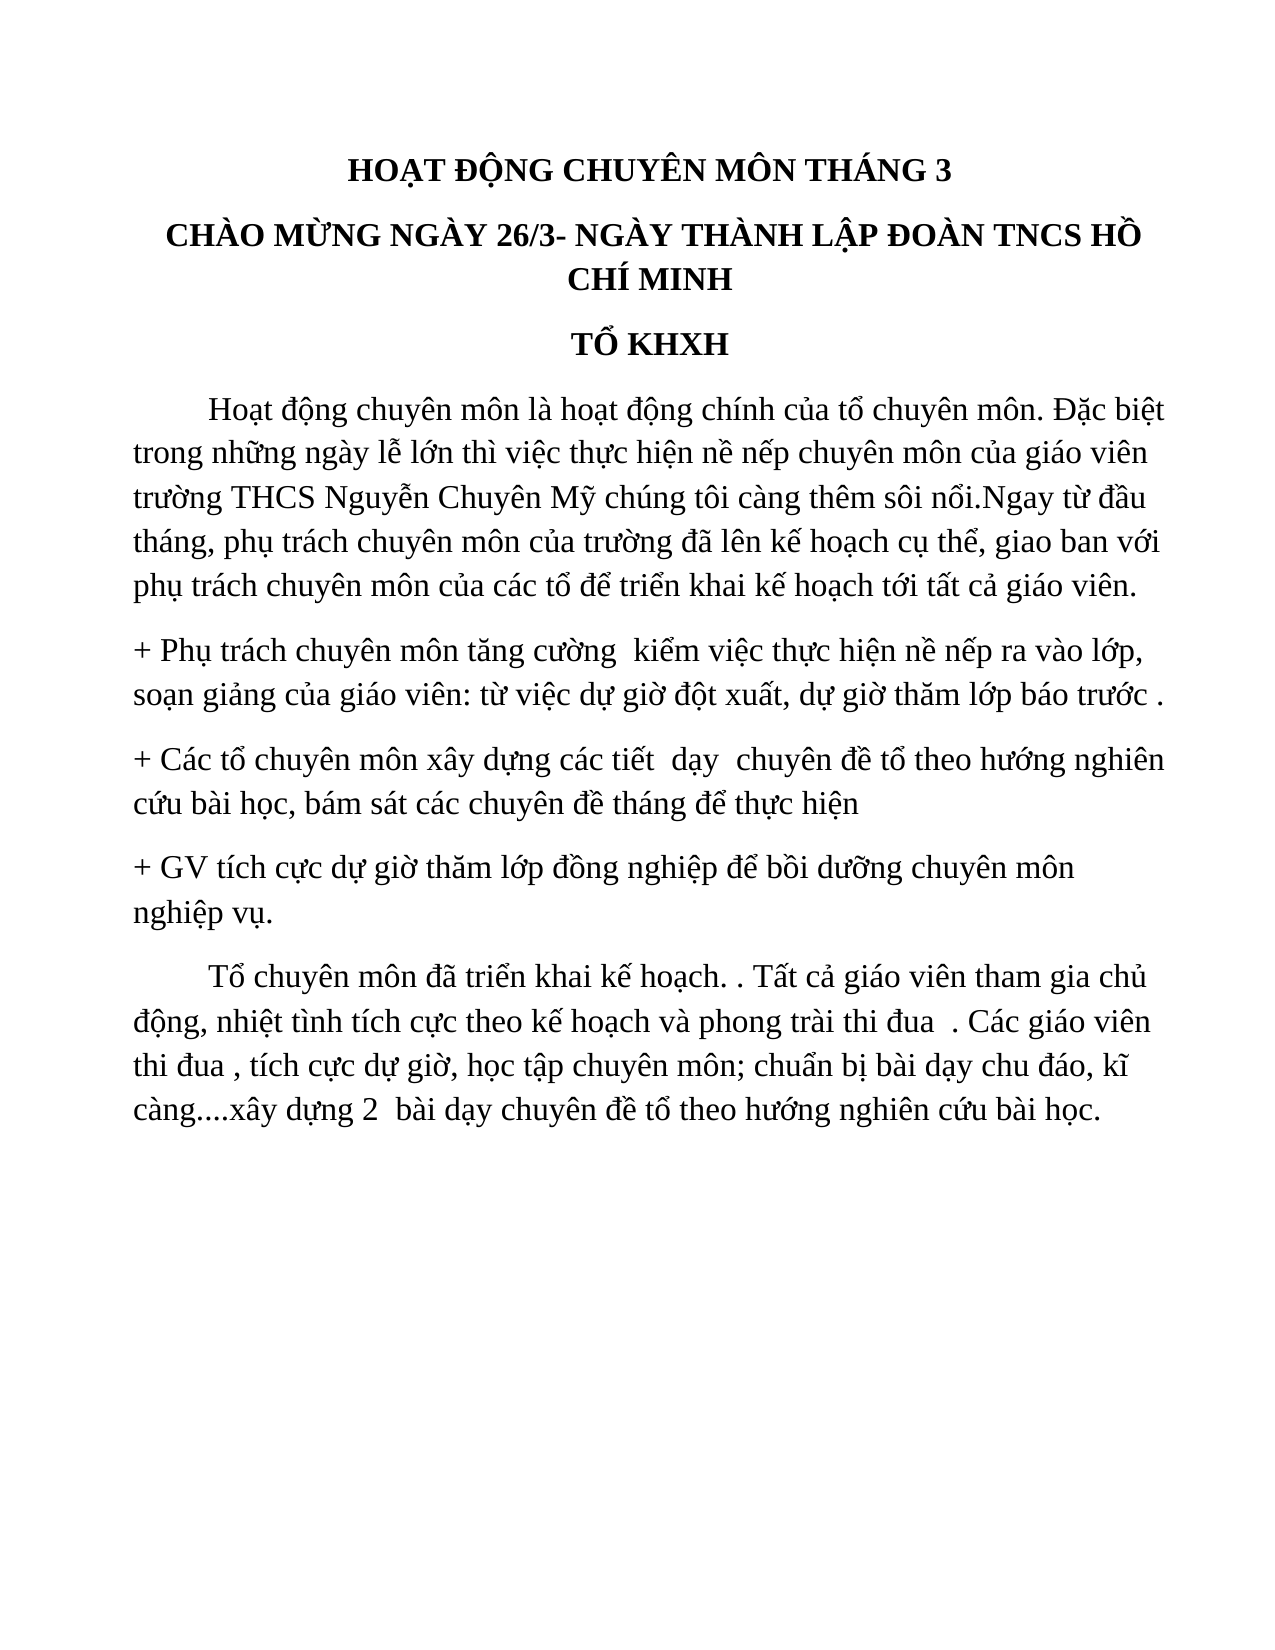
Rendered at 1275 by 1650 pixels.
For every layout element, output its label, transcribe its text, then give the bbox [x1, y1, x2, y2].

text + Phụ trách chuyên môn tăng cường kiểm việc thực hiện nề nếp ra vào lớp, soạn giảng của giáo viên: từ việc dự giờ đột xuất, dự giờ thăm lớp báo trước . [133, 630, 1167, 712]
text CHÀO MỪNG NGÀY 26/3- NGÀY THÀNH LẬP ĐOÀN TNCS HỒ CHÍ MINH [133, 215, 1167, 297]
text HOẠT ĐỘNG CHUYÊN MÔN THÁNG 3 [133, 150, 1167, 188]
text TỔ KHXH [133, 324, 1167, 362]
text Tổ chuyên môn đã triển khai kế hoạch. . Tất cả giáo viên tham gia chủ động, nhiệt tình tích cực theo kế hoạch và phong trài thi đua . Các giáo viên thi đua , tích cực dự giờ, học tập chuyên môn; chuẩn bị bài dạy chu đáo, kĩ càng....xây dựng 2 bài dạy chuyên đề tổ theo hướng nghiên cứu bài học. [133, 957, 1167, 1127]
text Hoạt động chuyên môn là hoạt động chính của tổ chuyên môn. Đặc biệt trong những ngày lễ lớn thì việc thực hiện nề nếp chuyên môn của giáo viên trường THCS Nguyễn Chuyên Mỹ chúng tôi càng thêm sôi nổi.Ngay từ đầu tháng, phụ trách chuyên môn của trường đã lên kế hoạch cụ thể, giao ban với phụ trách chuyên môn của các tổ để triển khai kế hoạch tới tất cả giáo viên. [133, 389, 1167, 603]
text + GV tích cực dự giờ thăm lớp đồng nghiệp để bồi dưỡng chuyên môn nghiệp vụ. [133, 848, 1167, 930]
text + Các tổ chuyên môn xây dựng các tiết dạy chuyên đề tổ theo hướng nghiên cứu bài học, bám sát các chuyên đề tháng để thực hiện [133, 739, 1167, 821]
